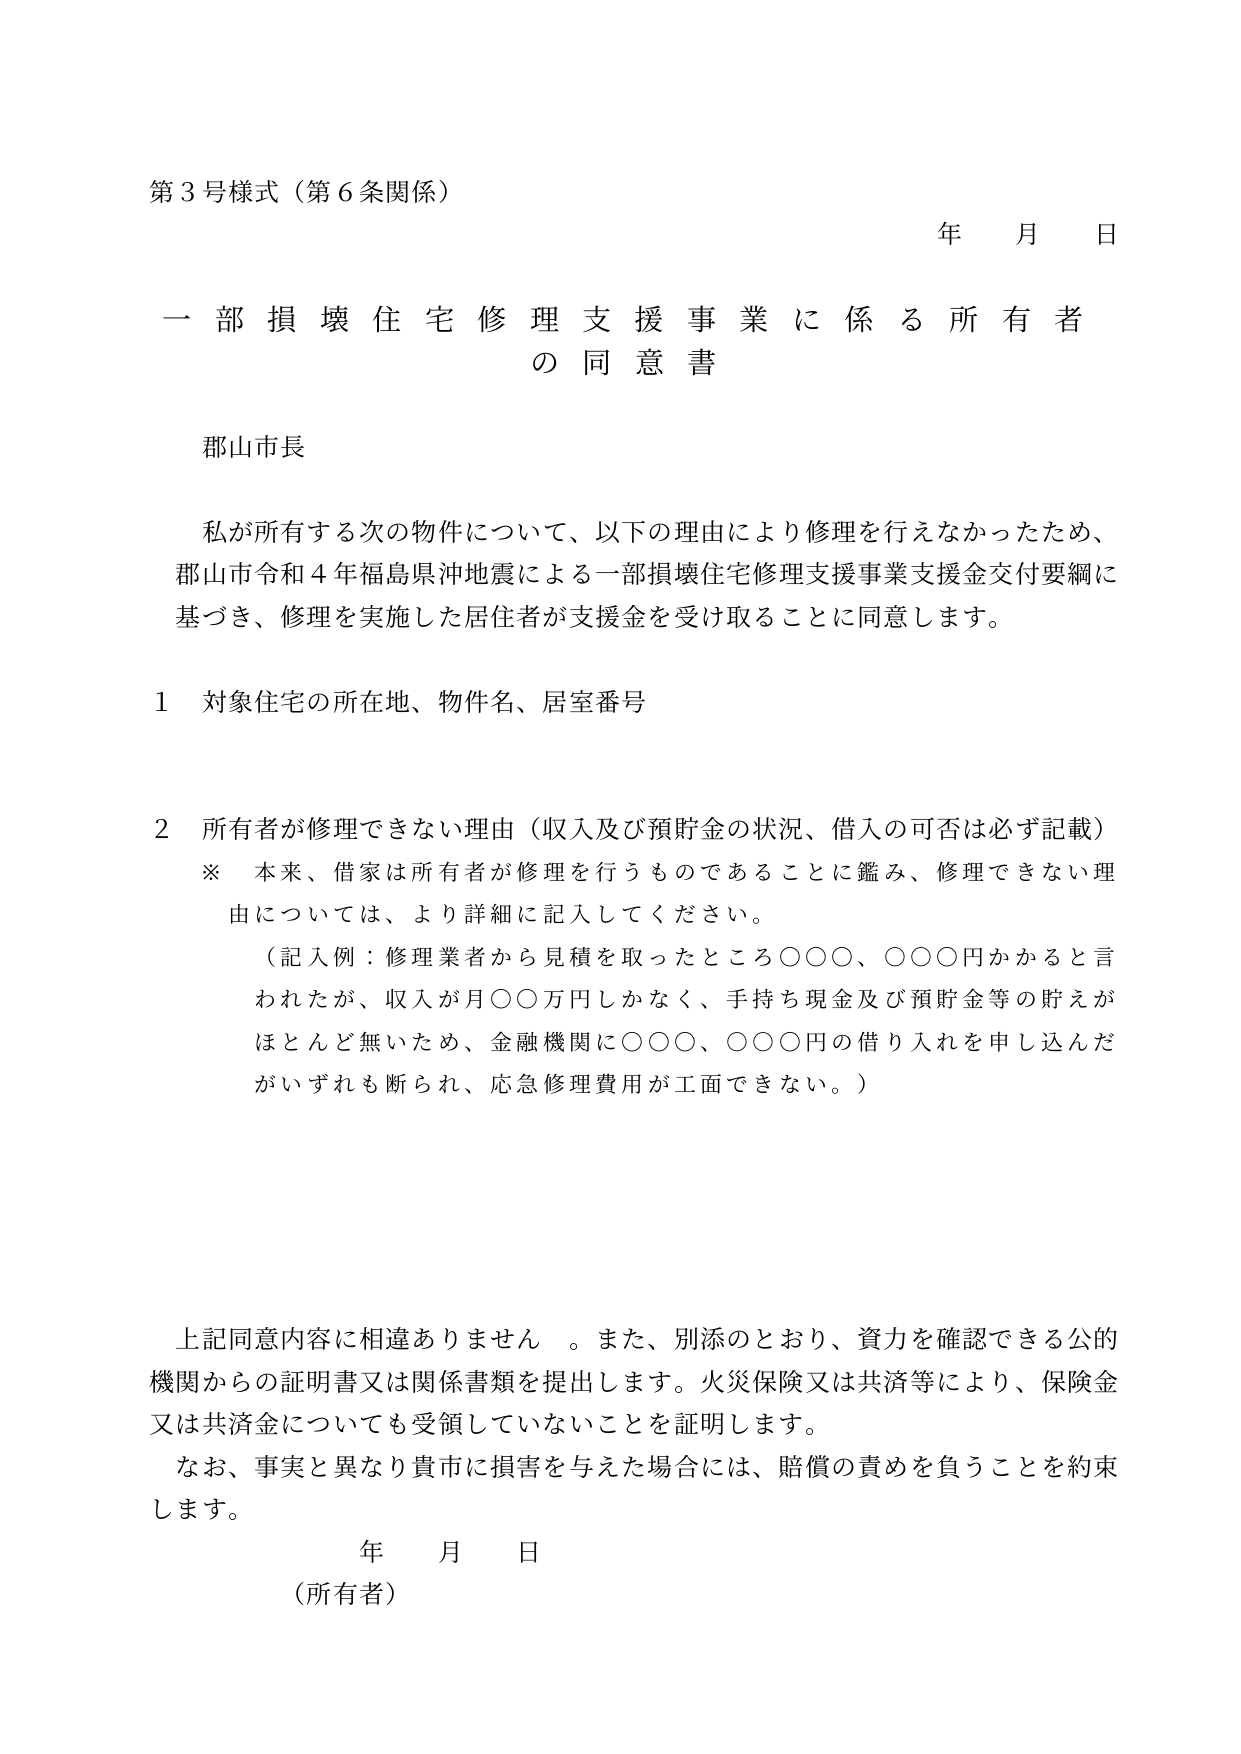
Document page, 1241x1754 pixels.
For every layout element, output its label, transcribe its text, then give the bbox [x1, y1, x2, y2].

text （記入例：修理業者から見積を取ったところ〇〇〇、○○〇円かかると言われたが、収入が月〇〇万円しかなく、手持ち現金及び預貯金等の貯えがほとんど無いため、金融機関に〇〇〇、○○〇円の借り入れを申し込んだがいずれも断られ、応急修理費用が工面できない。） [219, 934, 1121, 1104]
text 年 月 日 [149, 1529, 1121, 1572]
text 一部損壊住宅修理支援事業に係る所有者の同意書 [149, 297, 1121, 382]
text 私が所有する次の物件について、以下の理由により修理を行えなかったため、郡山市令和４年福島県沖地震による一部損壊住宅修理支援事業支援金交付要綱に基づき、修理を実施した居住者が支援金を受け取ることに同意します。 [161, 509, 1121, 637]
text 第３号様式（第６条関係） [149, 169, 1121, 212]
text 郡山市長 [149, 424, 1121, 467]
text １ 対象住宅の所在地、物件名、居室番号 [149, 679, 1121, 722]
text なお、事実と異なり貴市に損害を与えた場合には、賠償の責めを負うことを約束します。 [149, 1444, 1121, 1529]
text 年 月 日 [149, 212, 1121, 254]
text 上記同意内容に相違ありません。また、別添のとおり、資力を確認できる公的機関からの証明書又は関係書類を提出します。火災保険又は共済等により、保険金又は共済金についても受領していないことを証明します。 [149, 1317, 1121, 1444]
text （所有者） [149, 1572, 1121, 1614]
text ２ 所有者が修理できない理由（収入及び預貯金の状況、借入の可否は必ず記載） [149, 807, 1121, 849]
list 本来、借家は所有者が修理を行うものであることに鑑み、修理できない理由については、より詳細に記入してください。 [176, 849, 1121, 934]
